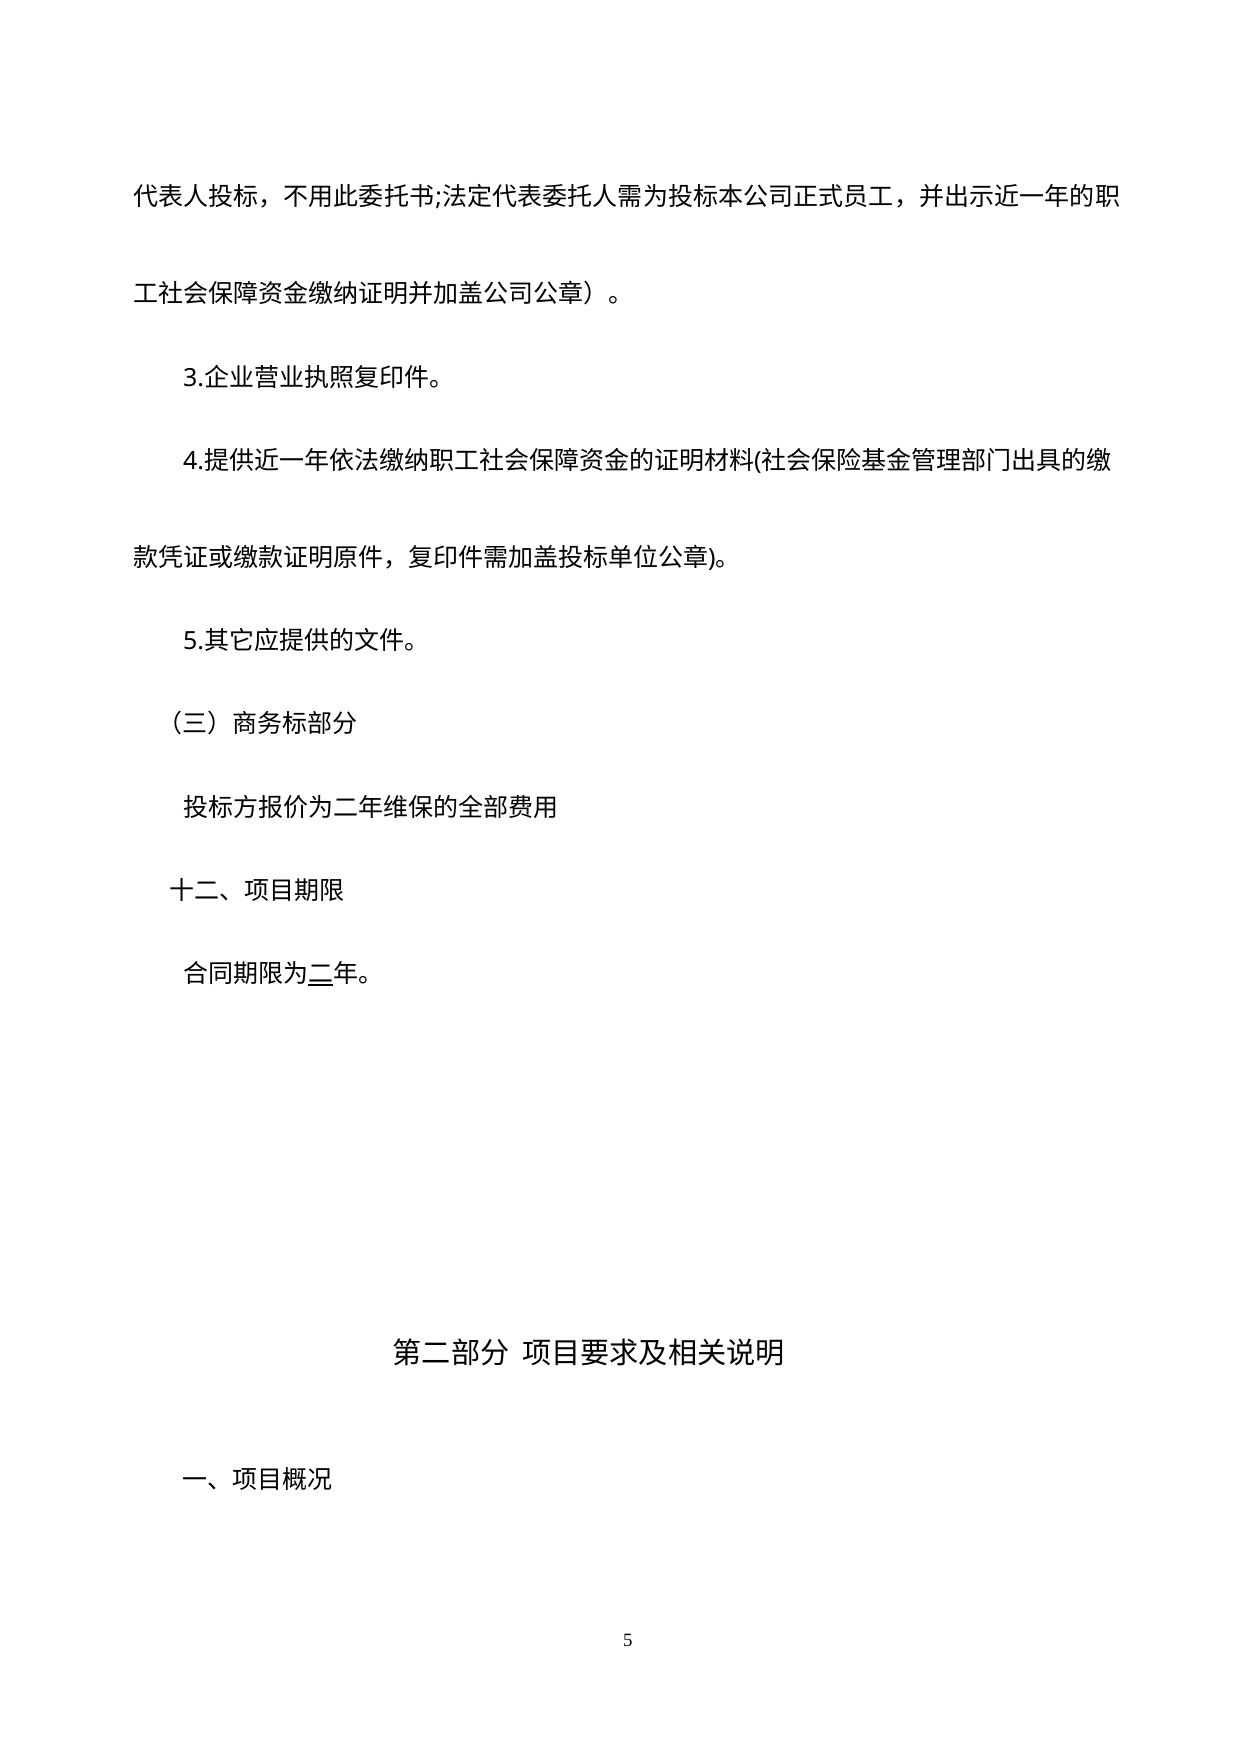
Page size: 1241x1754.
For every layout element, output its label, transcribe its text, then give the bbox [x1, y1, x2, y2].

text 一、项目概况 [133, 1445, 1122, 1510]
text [133, 162, 1122, 324]
text 3.企业营业执照复印件。 [133, 343, 1122, 408]
text 合同期限为二年。 [133, 939, 1122, 1004]
text 5.其它应提供的文件。 [133, 606, 1122, 671]
text 十二、项目期限 [133, 856, 1122, 921]
text 投标方报价为二年维保的全部费用 [133, 773, 1122, 838]
text （三）商务标部分 [133, 689, 1122, 754]
subtitle 第二部分 项目要求及相关说明 [118, 1318, 1122, 1383]
text 4.提供近一年依法缴纳职工社会保障资金的证明材料(社会保险基金管理部门出具的缴款凭证或缴款证明原件，复印件需加盖投标单位公章)。 [133, 426, 1122, 588]
